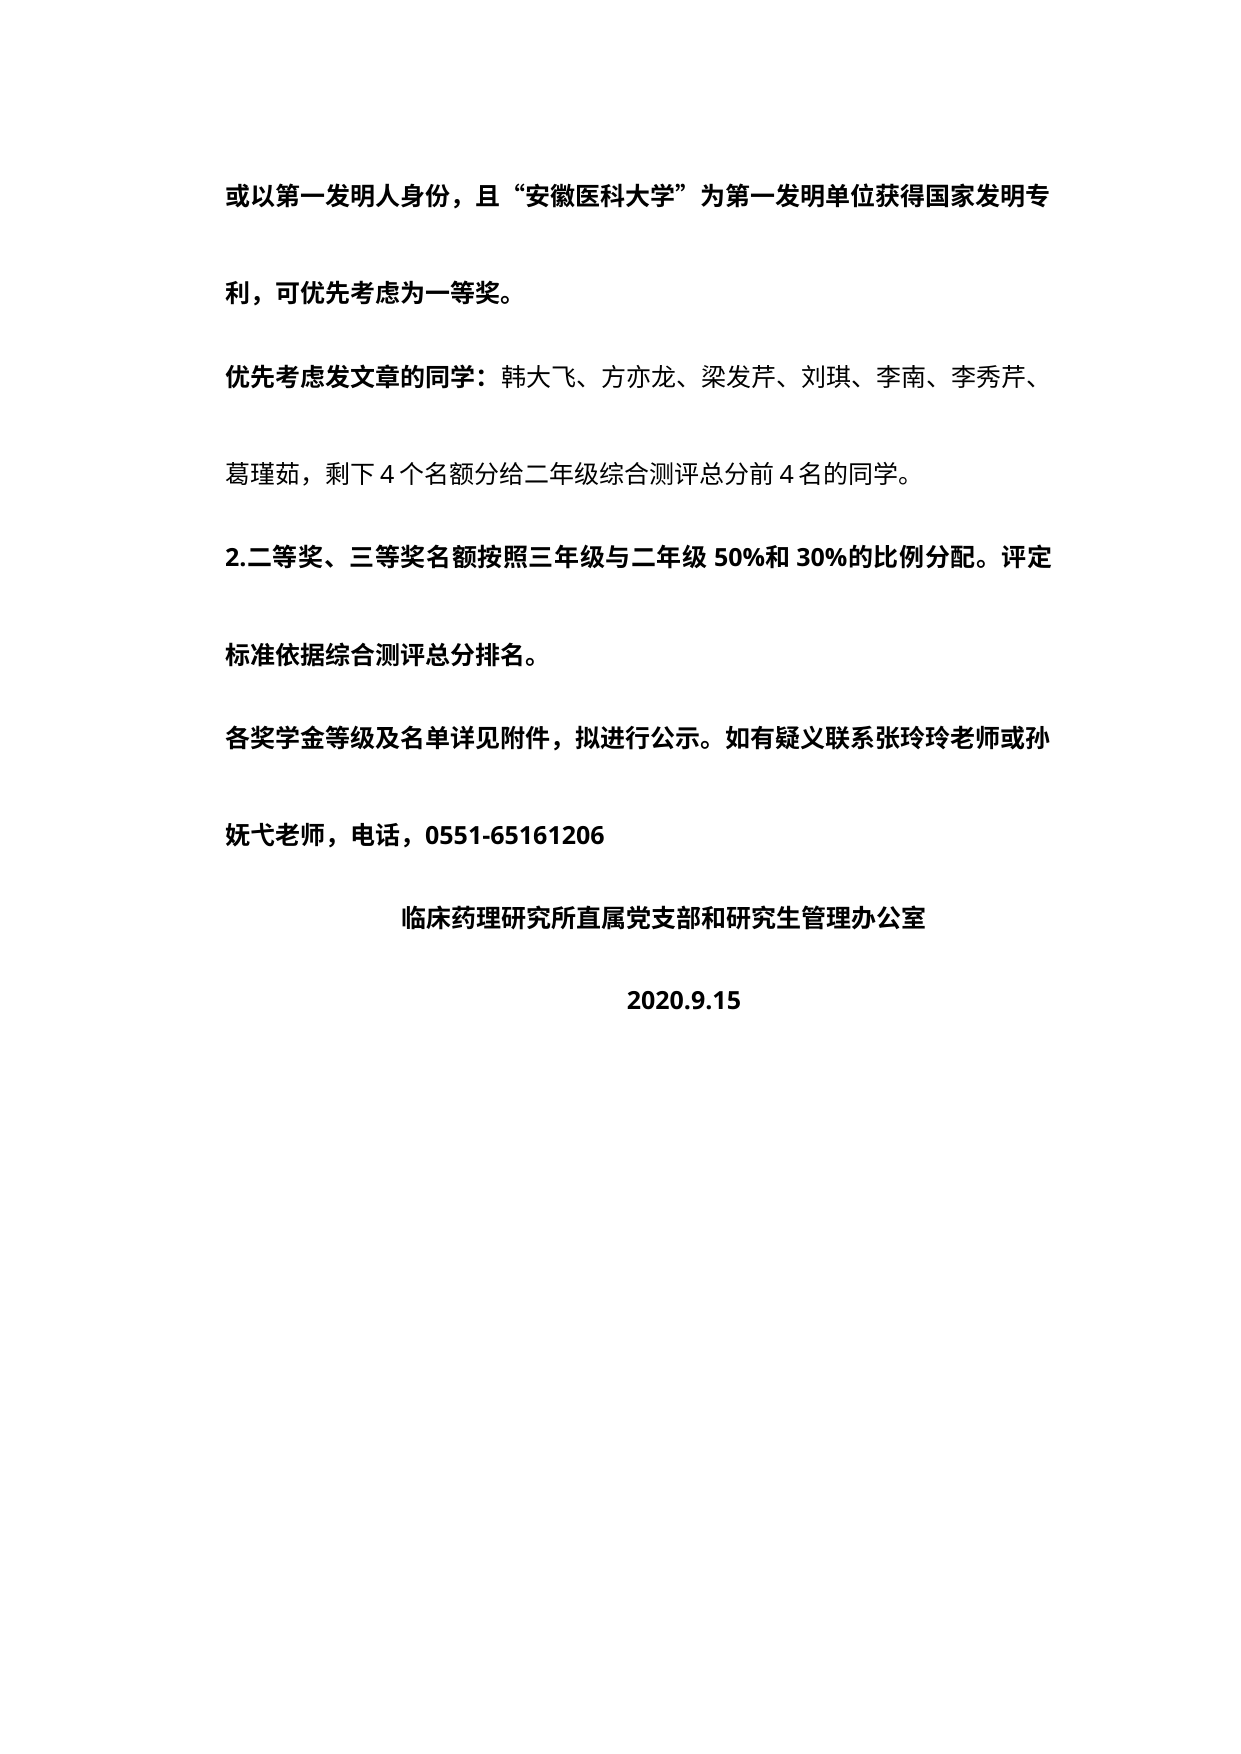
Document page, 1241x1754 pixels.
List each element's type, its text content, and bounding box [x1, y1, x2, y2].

list 临床药理研究所直属党支部和研究生管理办公室 [225, 884, 1053, 949]
list 各奖学金等级及名单详见附件，拟进行公示。如有疑义联系张玲玲老师或孙妩弋老师，电话，0551-65161206 [225, 704, 1053, 866]
list 2.二等奖、三等奖名额按照三年级与二年级50%和30%的比例分配。评定标准依据综合测评总分排名。 [225, 523, 1053, 686]
list 优先考虑发文章的同学：韩大飞、方亦龙、梁发芹、刘琪、李南、李秀芹、葛瑾茹，剩下4个名额分给二年级综合测评总分前4名的同学。 [225, 343, 1053, 505]
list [225, 162, 1053, 324]
list 2020.9.15 [225, 968, 1053, 1033]
